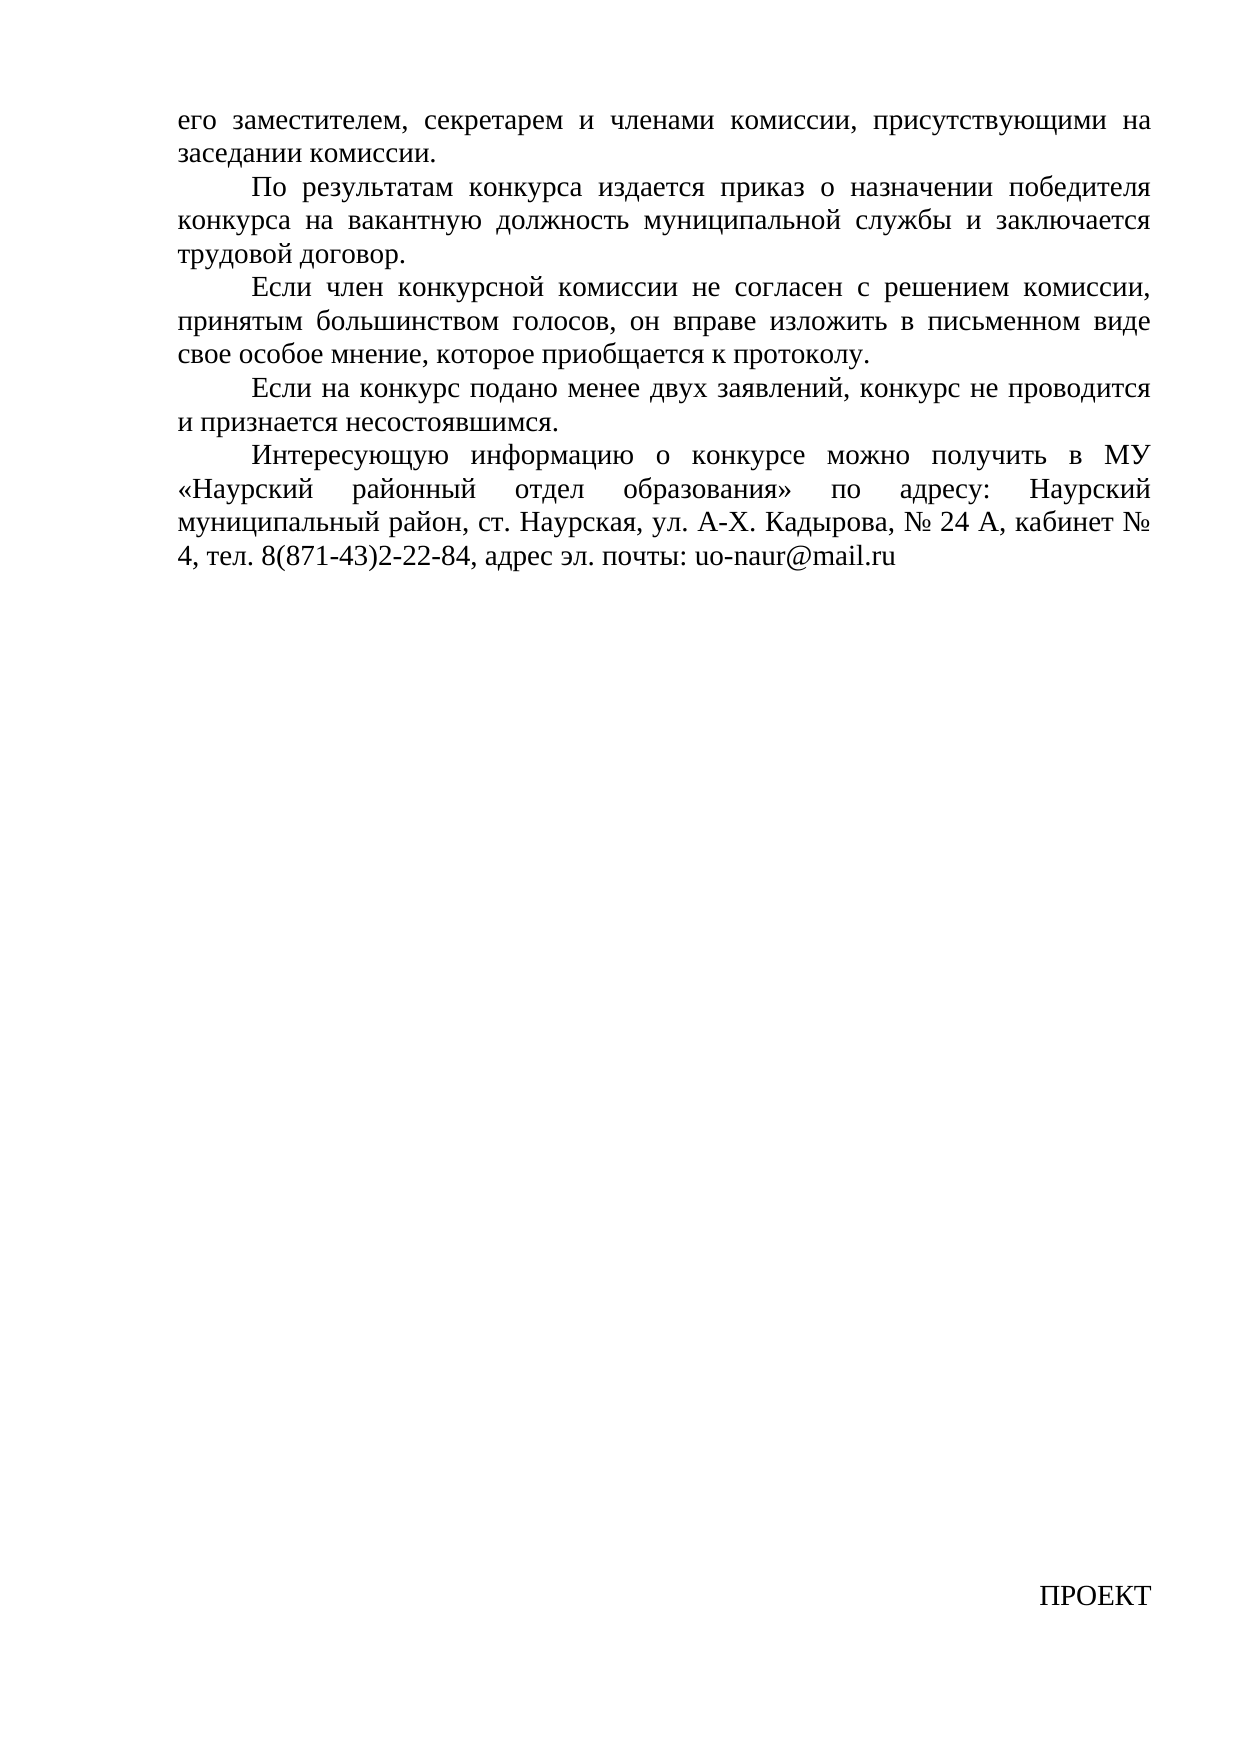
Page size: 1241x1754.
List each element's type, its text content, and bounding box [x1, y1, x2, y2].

text ПРОЕКТ [495, 1578, 1152, 1611]
text Если член конкурсной комиссии не согласен с решением комиссии, принятым большинством голосов, он вправе изложить в письменном виде свое особое мнение, которое приобщается к протоколу. [177, 269, 1152, 370]
text По результатам конкурса издается приказ о назначении победителя конкурса на вакантную должность муниципальной службы и заключается трудовой договор. [177, 169, 1152, 269]
text Если на конкурс подано менее двух заявлений, конкурс не проводится и признается несостоявшимся. [177, 370, 1152, 437]
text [177, 102, 1152, 169]
text Интересующую информацию о конкурсе можно получить в МУ «Наурский районный отдел образования» по адресу: Наурский муниципальный район, ст. Наурская, ул. А-Х. Кадырова, № 24 А, кабинет № 4, тел. 8(871-43)2-22-84, адрес эл. почты: uo-naur@mail.ru [177, 437, 1152, 571]
